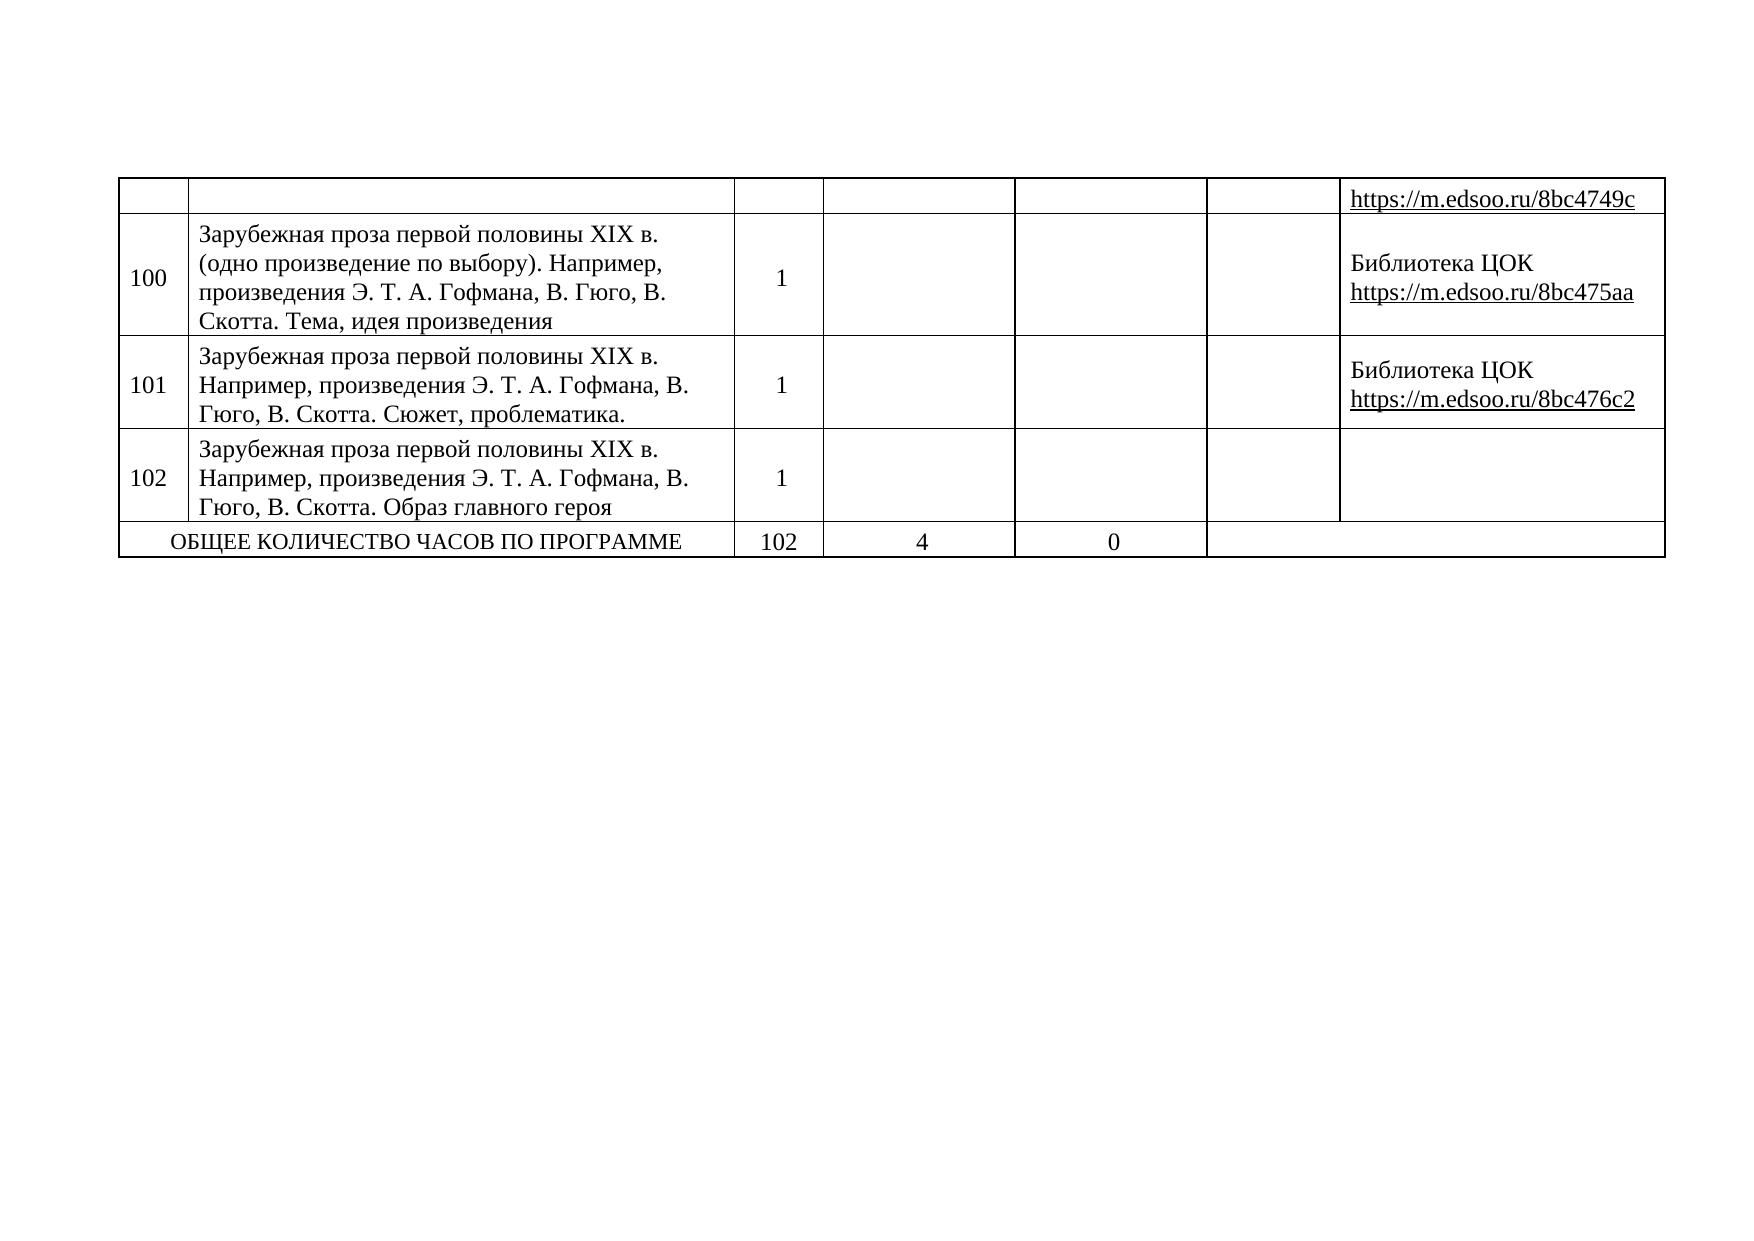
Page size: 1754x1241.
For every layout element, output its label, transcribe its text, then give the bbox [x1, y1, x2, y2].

table_cell [824, 336, 1014, 427]
table_cell [1016, 214, 1206, 334]
table_cell [824, 179, 1014, 213]
table_cell [824, 429, 1014, 521]
table_cell [1341, 429, 1664, 521]
table_cell 99 [120, 179, 188, 213]
table_cell ОБЩЕЕ КОЛИЧЕСТВО ЧАСОВ ПО ПРОГРАММЕ [120, 522, 734, 556]
table_cell [824, 214, 1014, 334]
table_cell Зарубежная проза первой половины XIX в. Например, произведения Э. Т. А. Гофмана, В. Гюго, В. Скотта. Сюжет, проблематика. [189, 336, 734, 427]
table_cell 100 [120, 214, 188, 334]
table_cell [1341, 179, 1664, 213]
table_cell [1016, 429, 1206, 521]
table_cell [1208, 336, 1339, 427]
table_cell 1 [735, 179, 823, 213]
table_cell Зарубежная проза первой половины XIX в. Например, произведения Э. Т. А. Гофмана, В. Гюго, В. Скотта. Образ главного героя [189, 429, 734, 521]
table_cell 1 [735, 336, 823, 427]
table_cell 101 [120, 336, 188, 427]
table_cell [1208, 429, 1339, 521]
table_cell 102 [735, 522, 823, 556]
table_cell [1208, 522, 1664, 556]
table_cell [1208, 214, 1339, 334]
table_cell Библиотека ЦОК https://m.edsoo.ru/8bc476c2 [1341, 336, 1664, 427]
table_cell 1 [735, 214, 823, 334]
table_cell 0 [1016, 522, 1206, 556]
table_cell 102 [120, 429, 188, 521]
table_cell 1 [735, 429, 823, 521]
table_cell [1208, 179, 1339, 213]
table_cell Зарубежная проза первой половины XIX в. (одно произведение по выбору). Например, произведения Э. Т. А. Гофмана, В. Гюго, В. Скотта. Тема, идея произведения [189, 214, 734, 334]
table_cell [189, 179, 734, 213]
table_cell Библиотека ЦОК https://m.edsoo.ru/8bc475aa [1341, 214, 1664, 334]
table_cell 4 [824, 522, 1014, 556]
table_cell [1016, 179, 1206, 213]
table_cell [1016, 336, 1206, 427]
